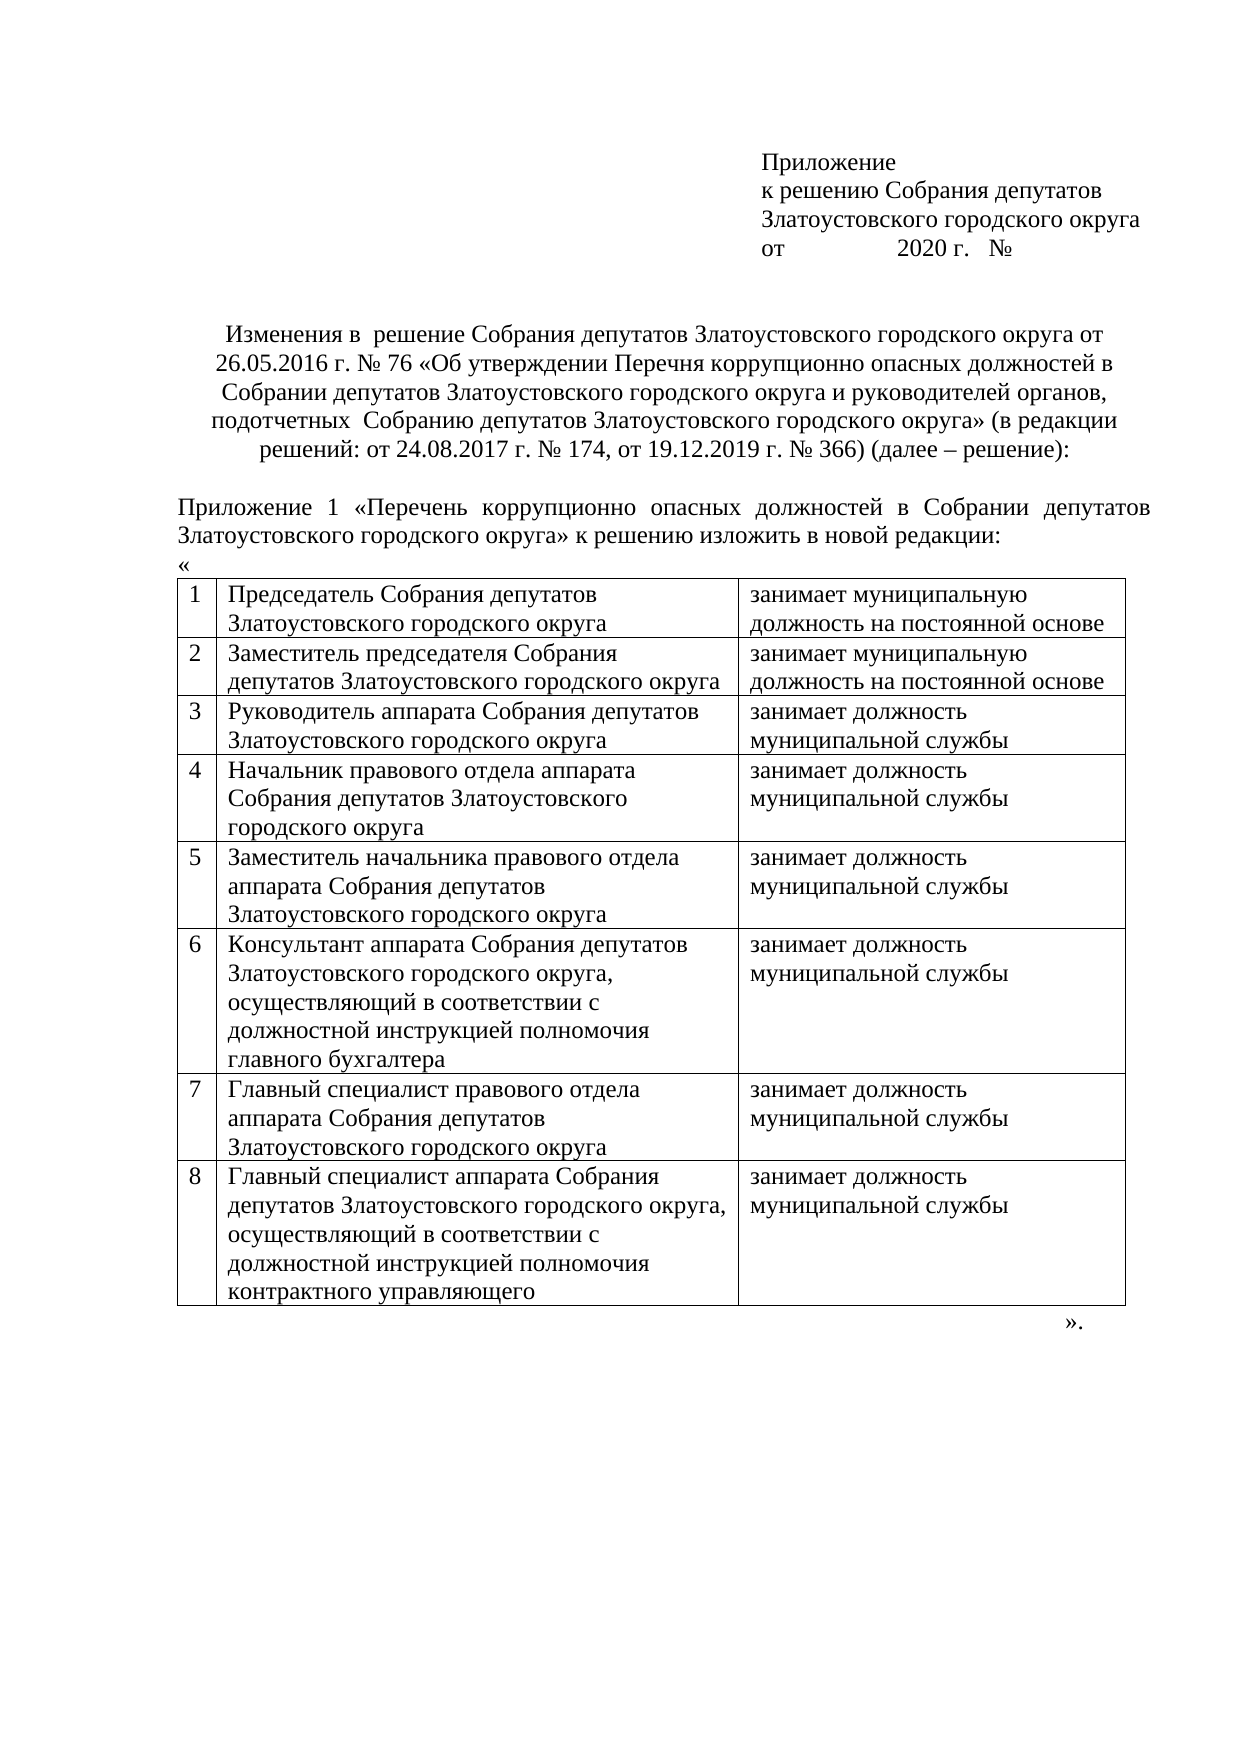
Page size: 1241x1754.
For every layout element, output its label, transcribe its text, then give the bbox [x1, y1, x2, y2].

table_cell Руководитель аппарата Собрания депутатов Златоустовского городского округа [217, 696, 738, 754]
table_cell занимает должность муниципальной службы [739, 1074, 1125, 1160]
table_cell занимает должность муниципальной службы [739, 842, 1125, 928]
text « [177, 549, 1152, 578]
table_cell Консультант аппарата Собрания депутатов Златоустовского городского округа, осуществляющий в соответствии с должностной инструкцией полномочия главного бухгалтера [217, 929, 738, 1073]
table_cell 7 [178, 1074, 216, 1160]
table_cell 5 [178, 842, 216, 928]
table_cell занимает должность муниципальной службы [739, 929, 1125, 1073]
text Изменения в решение Собрания депутатов Златоустовского городского округа от 26.05.2016 г. № 76 «Об утверждении Перечня коррупционно опасных должностей в Собрании депутатов Златоустовского городского округа и руководителей органов, подотчетных Собранию депутатов Златоустовского городского округа» (в редакции решений: от 24.08.2017 г. № 174, от 19.12.2019 г. № 366) (далее – решение): [177, 319, 1152, 463]
table_cell Начальник правового отдела аппарата Собрания депутатов Златоустовского городского округа [217, 755, 738, 841]
subtitle Приложение 1 «Перечень коррупционно опасных должностей в Собрании депутатов Златоустовского городского округа» к решению изложить в новой редакции: [177, 492, 1152, 549]
table_header Председатель Собрания депутатов Златоустовского городского округа [217, 579, 738, 637]
text Приложение [177, 147, 1152, 176]
table_cell Главный специалист правового отдела аппарата Собрания депутатов Златоустовского городского округа [217, 1074, 738, 1160]
table_cell занимает муниципальную должность на постоянной основе [739, 638, 1125, 695]
table_header 1 [178, 579, 216, 637]
text ». [177, 1306, 1152, 1335]
table_cell 2 [178, 638, 216, 695]
table_cell занимает должность муниципальной службы [739, 1161, 1125, 1305]
text Златоустовского городского округа [177, 204, 1152, 233]
table_cell Заместитель председателя Собрания депутатов Златоустовского городского округа [217, 638, 738, 695]
table_cell 8 [178, 1161, 216, 1305]
table_cell 3 [178, 696, 216, 754]
table_cell Главный специалист аппарата Собрания депутатов Златоустовского городского округа, осуществляющий в соответствии с должностной инструкцией полномочия контрактного управляющего [217, 1161, 738, 1305]
table_cell 6 [178, 929, 216, 1073]
table_header занимает муниципальную должность на постоянной основе [739, 579, 1125, 637]
table_cell занимает должность муниципальной службы [739, 696, 1125, 754]
text к решению Собрания депутатов [177, 176, 1152, 204]
table_cell занимает должность муниципальной службы [739, 755, 1125, 841]
table_cell Заместитель начальника правового отдела аппарата Собрания депутатов Златоустовского городского округа [217, 842, 738, 928]
table_cell 4 [178, 755, 216, 841]
text от 2020 г. № [177, 233, 1152, 262]
